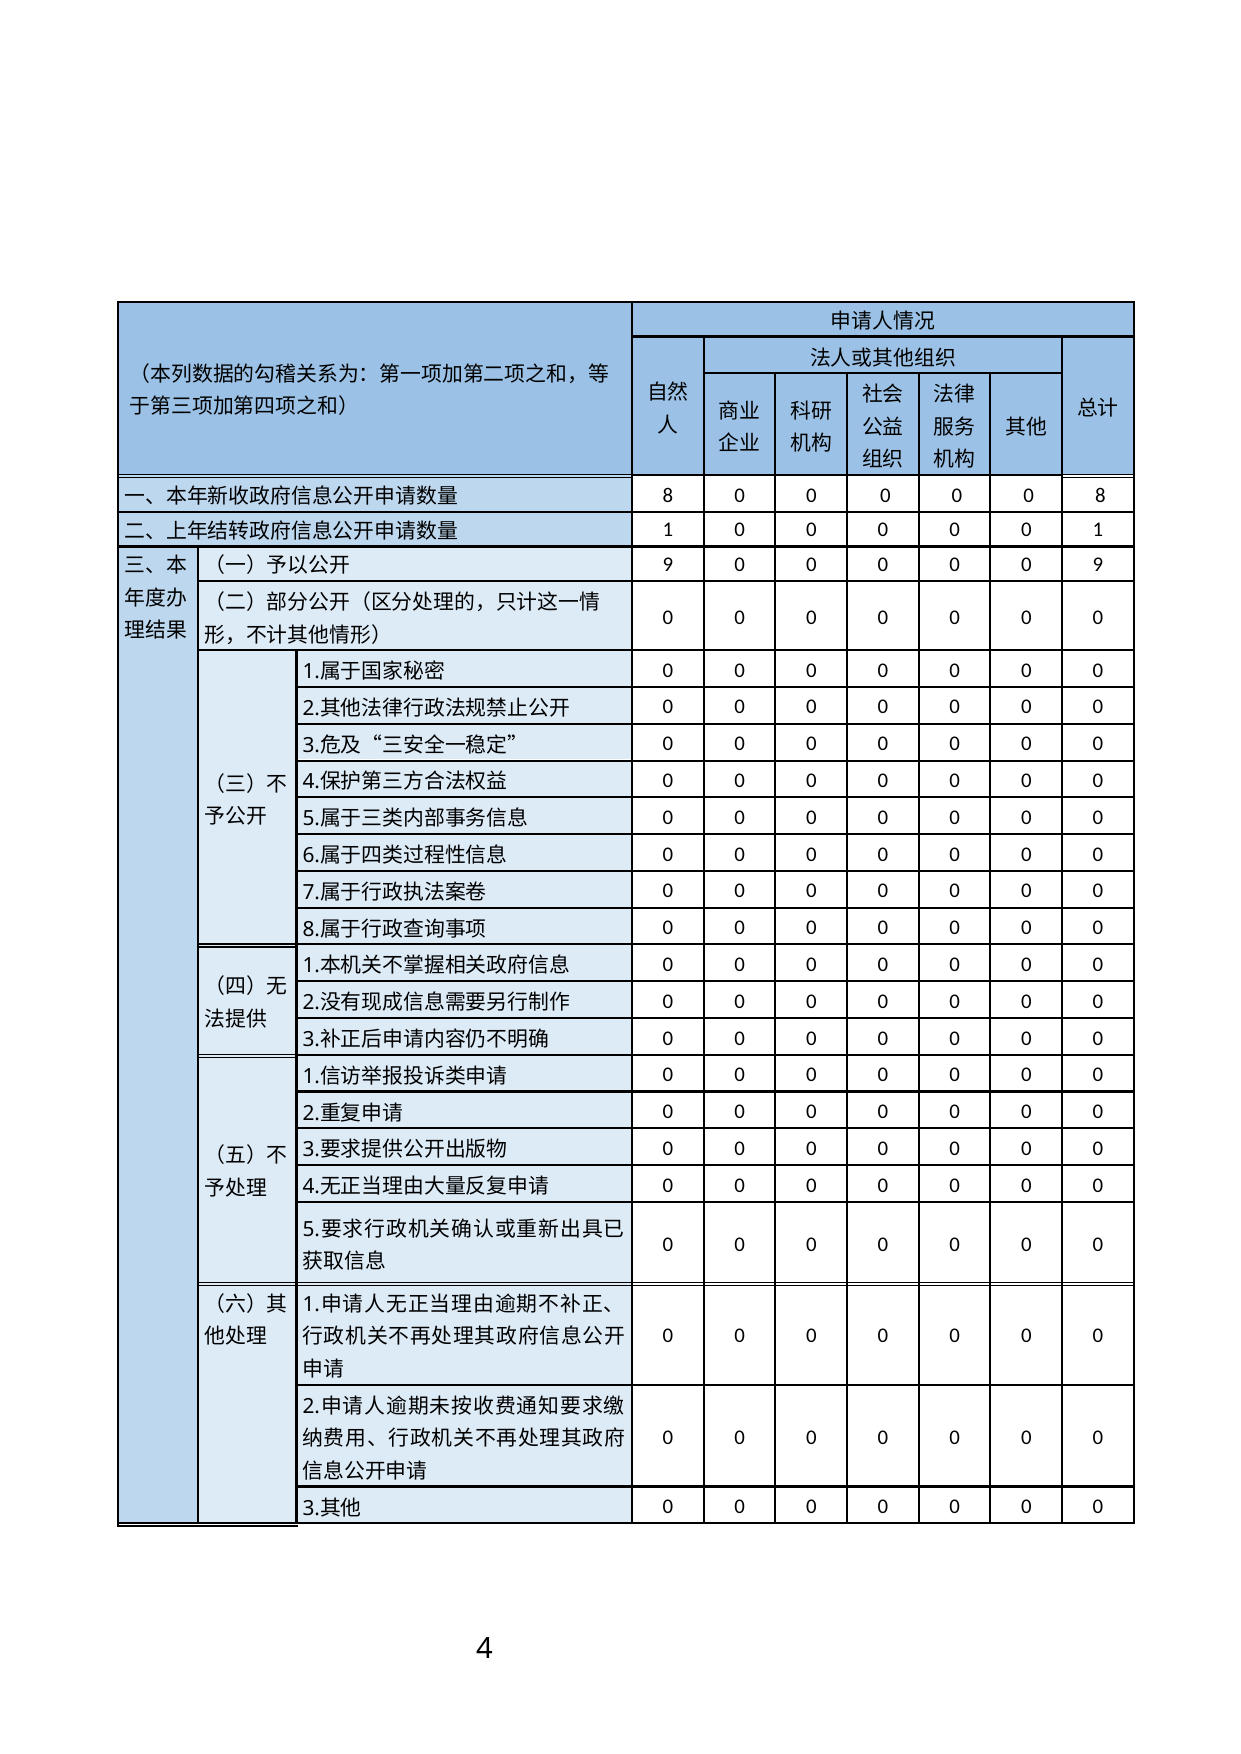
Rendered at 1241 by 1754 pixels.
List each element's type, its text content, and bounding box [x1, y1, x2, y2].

table_cell 0 [991, 1129, 1061, 1164]
table_cell 0 [991, 476, 1061, 511]
table_cell 0 [848, 548, 918, 580]
table_cell 0 [633, 1093, 703, 1127]
table_cell 0 [920, 1093, 989, 1127]
table_cell 0 [1063, 798, 1133, 833]
table_cell 1 [1063, 513, 1133, 545]
table_cell 0 [705, 872, 774, 907]
table_cell 1.属于国家秘密 [298, 651, 631, 686]
table_cell 0 [920, 476, 989, 511]
table_cell 0 [633, 798, 703, 833]
table_cell 0 [633, 725, 703, 759]
table_cell 2.没有现成信息需要另行制作 [298, 982, 631, 1017]
table_cell 0 [1063, 1019, 1133, 1054]
table_cell 0 [991, 1203, 1061, 1282]
table_cell 0 [776, 1129, 846, 1164]
table_cell 0 [920, 909, 989, 943]
table_cell 0 [848, 982, 918, 1017]
table_cell 3.危及“三安全一稳定” [298, 725, 631, 759]
table_cell 0 [705, 982, 774, 1017]
table_cell 0 [991, 688, 1061, 723]
table_cell 法律服务机构 [920, 374, 989, 474]
table_cell 0 [991, 1056, 1061, 1090]
table_cell 0 [633, 1386, 703, 1485]
table_cell 0 [848, 1286, 918, 1384]
table_cell 0 [920, 762, 989, 796]
table_cell 2.申请人逾期未按收费通知要求缴纳费用、行政机关不再处理其政府信息公开申请 [298, 1386, 631, 1485]
table_header 申请人情况 [633, 303, 1133, 335]
table_cell 0 [1063, 1056, 1133, 1090]
table_cell 3.要求提供公开出版物 [298, 1129, 631, 1164]
table_cell 1.本机关不掌握相关政府信息 [298, 945, 631, 980]
table_cell 总计 [1063, 338, 1133, 474]
table_cell 0 [991, 651, 1061, 686]
table_cell 法人或其他组织 [705, 338, 1061, 372]
table_cell 0 [1063, 1286, 1133, 1384]
table_cell 0 [920, 1203, 989, 1282]
table_cell 0 [848, 1093, 918, 1127]
table_cell 0 [848, 582, 918, 649]
table_cell 0 [705, 1386, 774, 1485]
table_cell 0 [991, 872, 1061, 907]
table_cell 0 [991, 582, 1061, 649]
table_cell 0 [1063, 872, 1133, 907]
table_cell 0 [991, 909, 1061, 943]
table_cell 0 [633, 909, 703, 943]
table_cell 0 [848, 476, 918, 511]
table_cell 0 [776, 762, 846, 796]
table_cell 8.属于行政查询事项 [298, 909, 631, 943]
table_cell 二、上年结转政府信息公开申请数量 [119, 513, 631, 545]
table_cell 0 [705, 798, 774, 833]
table_cell 0 [991, 1093, 1061, 1127]
table_cell 0 [920, 688, 989, 723]
table_cell 0 [991, 725, 1061, 759]
table_cell 0 [1063, 688, 1133, 723]
table_cell 0 [991, 835, 1061, 870]
table_cell 0 [1063, 982, 1133, 1017]
table_cell 0 [920, 1019, 989, 1054]
table_cell （一）予以公开 [199, 548, 631, 580]
table_cell 0 [848, 725, 918, 759]
table_cell （五）不予处理 [199, 1058, 295, 1282]
table_cell 0 [705, 476, 774, 511]
table_cell 2.重复申请 [298, 1093, 631, 1127]
table_cell 0 [920, 1056, 989, 1090]
table_cell 0 [848, 651, 918, 686]
table_cell 0 [848, 688, 918, 723]
table_cell 0 [991, 1166, 1061, 1201]
table_cell 0 [776, 1166, 846, 1201]
table_cell 0 [633, 1019, 703, 1054]
table_cell 0 [705, 1488, 774, 1522]
table_cell 0 [848, 798, 918, 833]
table_cell 8 [1063, 478, 1133, 511]
table_cell 0 [920, 872, 989, 907]
table_cell 0 [920, 1166, 989, 1201]
table_cell 一、本年新收政府信息公开申请数量 [119, 478, 631, 511]
table_cell 0 [776, 945, 846, 980]
table_cell 0 [633, 1203, 703, 1282]
table_cell 5.属于三类内部事务信息 [298, 798, 631, 833]
table_cell 0 [991, 1488, 1061, 1522]
table_cell 0 [776, 548, 846, 580]
table_cell 0 [920, 513, 989, 545]
table_cell 0 [705, 651, 774, 686]
table_cell （六）其他处理 [199, 1286, 295, 1522]
table_cell 5.要求行政机关确认或重新出具已获取信息 [298, 1203, 631, 1282]
table_cell 0 [848, 1488, 918, 1522]
table_cell 自然人 [633, 338, 703, 474]
table_cell 0 [633, 688, 703, 723]
table_cell 0 [1063, 945, 1133, 980]
table_cell 0 [848, 762, 918, 796]
table_cell 三、本年度办理结果 [119, 548, 197, 1522]
table_cell 7.属于行政执法案卷 [298, 872, 631, 907]
table_cell 0 [705, 688, 774, 723]
table_cell 0 [848, 1386, 918, 1485]
table_cell 0 [705, 835, 774, 870]
table_cell 0 [920, 548, 989, 580]
table_cell 0 [705, 1093, 774, 1127]
table_cell 0 [920, 1129, 989, 1164]
table_cell 0 [705, 1129, 774, 1164]
table_cell 0 [633, 945, 703, 980]
table_cell 0 [633, 651, 703, 686]
table_cell 0 [776, 1056, 846, 1090]
table_cell 0 [633, 982, 703, 1017]
table_cell 0 [991, 1286, 1061, 1384]
table_cell 商业 企业 [705, 374, 774, 474]
table_cell 0 [920, 945, 989, 980]
table_cell 0 [991, 1019, 1061, 1054]
table_cell 0 [1063, 1166, 1133, 1201]
table_cell 9 [633, 548, 703, 580]
table_cell 0 [991, 945, 1061, 980]
table_cell （四）无法提供 [199, 948, 295, 1054]
table_cell 0 [920, 1286, 989, 1384]
table_cell 0 [776, 725, 846, 759]
table_cell 0 [920, 982, 989, 1017]
table_cell 0 [848, 1019, 918, 1054]
table_cell 0 [776, 835, 846, 870]
table_cell 0 [705, 1056, 774, 1090]
table_cell 0 [705, 582, 774, 649]
table_cell 8 [633, 476, 703, 511]
table_cell 2.其他法律行政法规禁止公开 [298, 688, 631, 723]
table_cell 4.无正当理由大量反复申请 [298, 1166, 631, 1201]
table_cell 0 [705, 1166, 774, 1201]
table_cell 0 [848, 1203, 918, 1282]
table_cell 0 [848, 1166, 918, 1201]
table_cell 0 [776, 582, 846, 649]
table_cell 社会公益组织 [848, 374, 918, 474]
table_cell 0 [848, 1129, 918, 1164]
table_cell 0 [633, 1286, 703, 1384]
table_cell 0 [633, 1488, 703, 1522]
table_cell 0 [920, 835, 989, 870]
table_cell 其他 [991, 374, 1061, 474]
table_cell 0 [633, 762, 703, 796]
table_cell 4.保护第三方合法权益 [298, 762, 631, 796]
table_cell 0 [991, 548, 1061, 580]
table_cell 0 [1063, 651, 1133, 686]
table_cell 0 [991, 513, 1061, 545]
table_cell 0 [920, 582, 989, 649]
table_cell 1.信访举报投诉类申请 [298, 1056, 631, 1090]
table_cell 0 [705, 1286, 774, 1384]
table_cell 1 [633, 513, 703, 545]
table_cell 0 [1063, 1386, 1133, 1485]
table_cell 3.补正后申请内容仍不明确 [298, 1019, 631, 1054]
table_cell 0 [705, 909, 774, 943]
table_cell 0 [633, 582, 703, 649]
table_cell 9 [1063, 548, 1133, 580]
table_cell 0 [776, 651, 846, 686]
table_cell 0 [705, 762, 774, 796]
table_cell 0 [848, 835, 918, 870]
table_cell 0 [920, 798, 989, 833]
table_cell 0 [1063, 835, 1133, 870]
table_cell 0 [776, 798, 846, 833]
table_cell 0 [705, 1019, 774, 1054]
table_cell 0 [848, 872, 918, 907]
table_header （本列数据的勾稽关系为：第一项加第二项之和，等于第三项加第四项之和） [119, 303, 631, 474]
table_cell 0 [1063, 582, 1133, 649]
table_cell 0 [1063, 1488, 1133, 1522]
table_cell 0 [776, 513, 846, 545]
table_cell 0 [633, 835, 703, 870]
table_cell 0 [1063, 1093, 1133, 1127]
table_cell 科研 机构 [776, 374, 846, 474]
table_cell 0 [705, 548, 774, 580]
table_cell 0 [776, 1488, 846, 1522]
table_cell 0 [705, 725, 774, 759]
table_cell 0 [848, 513, 918, 545]
table_cell 0 [920, 1488, 989, 1522]
table_cell 3.其他 [298, 1488, 631, 1522]
table_cell 0 [991, 1386, 1061, 1485]
table_cell 0 [705, 945, 774, 980]
table_cell 0 [848, 945, 918, 980]
table_cell 0 [776, 872, 846, 907]
table_cell 6.属于四类过程性信息 [298, 835, 631, 870]
table_cell 0 [776, 476, 846, 511]
table_cell （三）不予公开 [199, 651, 295, 943]
table_cell 0 [991, 982, 1061, 1017]
table_cell 0 [705, 513, 774, 545]
table_cell 0 [848, 909, 918, 943]
table_cell 0 [776, 1286, 846, 1384]
table_cell （二）部分公开（区分处理的，只计这一情形，不计其他情形） [199, 582, 631, 649]
table_cell 0 [1063, 1129, 1133, 1164]
table_cell 0 [633, 1166, 703, 1201]
table_cell 0 [633, 1129, 703, 1164]
table_cell 0 [776, 982, 846, 1017]
table_cell 0 [776, 1093, 846, 1127]
table_cell 0 [1063, 1203, 1133, 1282]
table_cell 0 [776, 909, 846, 943]
table_cell 0 [848, 1056, 918, 1090]
table_cell 0 [1063, 762, 1133, 796]
table_cell 0 [920, 725, 989, 759]
table_cell 1.申请人无正当理由逾期不补正、行政机关不再处理其政府信息公开申请 [298, 1286, 631, 1384]
table_cell 0 [1063, 909, 1133, 943]
table_cell 0 [920, 1386, 989, 1485]
table_cell 0 [633, 872, 703, 907]
table_cell 0 [920, 651, 989, 686]
table_cell 0 [776, 688, 846, 723]
table_cell 0 [991, 798, 1061, 833]
table_cell 0 [776, 1203, 846, 1282]
table_cell 0 [776, 1019, 846, 1054]
table_cell 0 [633, 1056, 703, 1090]
table_cell 0 [705, 1203, 774, 1282]
table_cell 0 [776, 1386, 846, 1485]
table_cell 0 [1063, 725, 1133, 759]
table_cell 0 [991, 762, 1061, 796]
